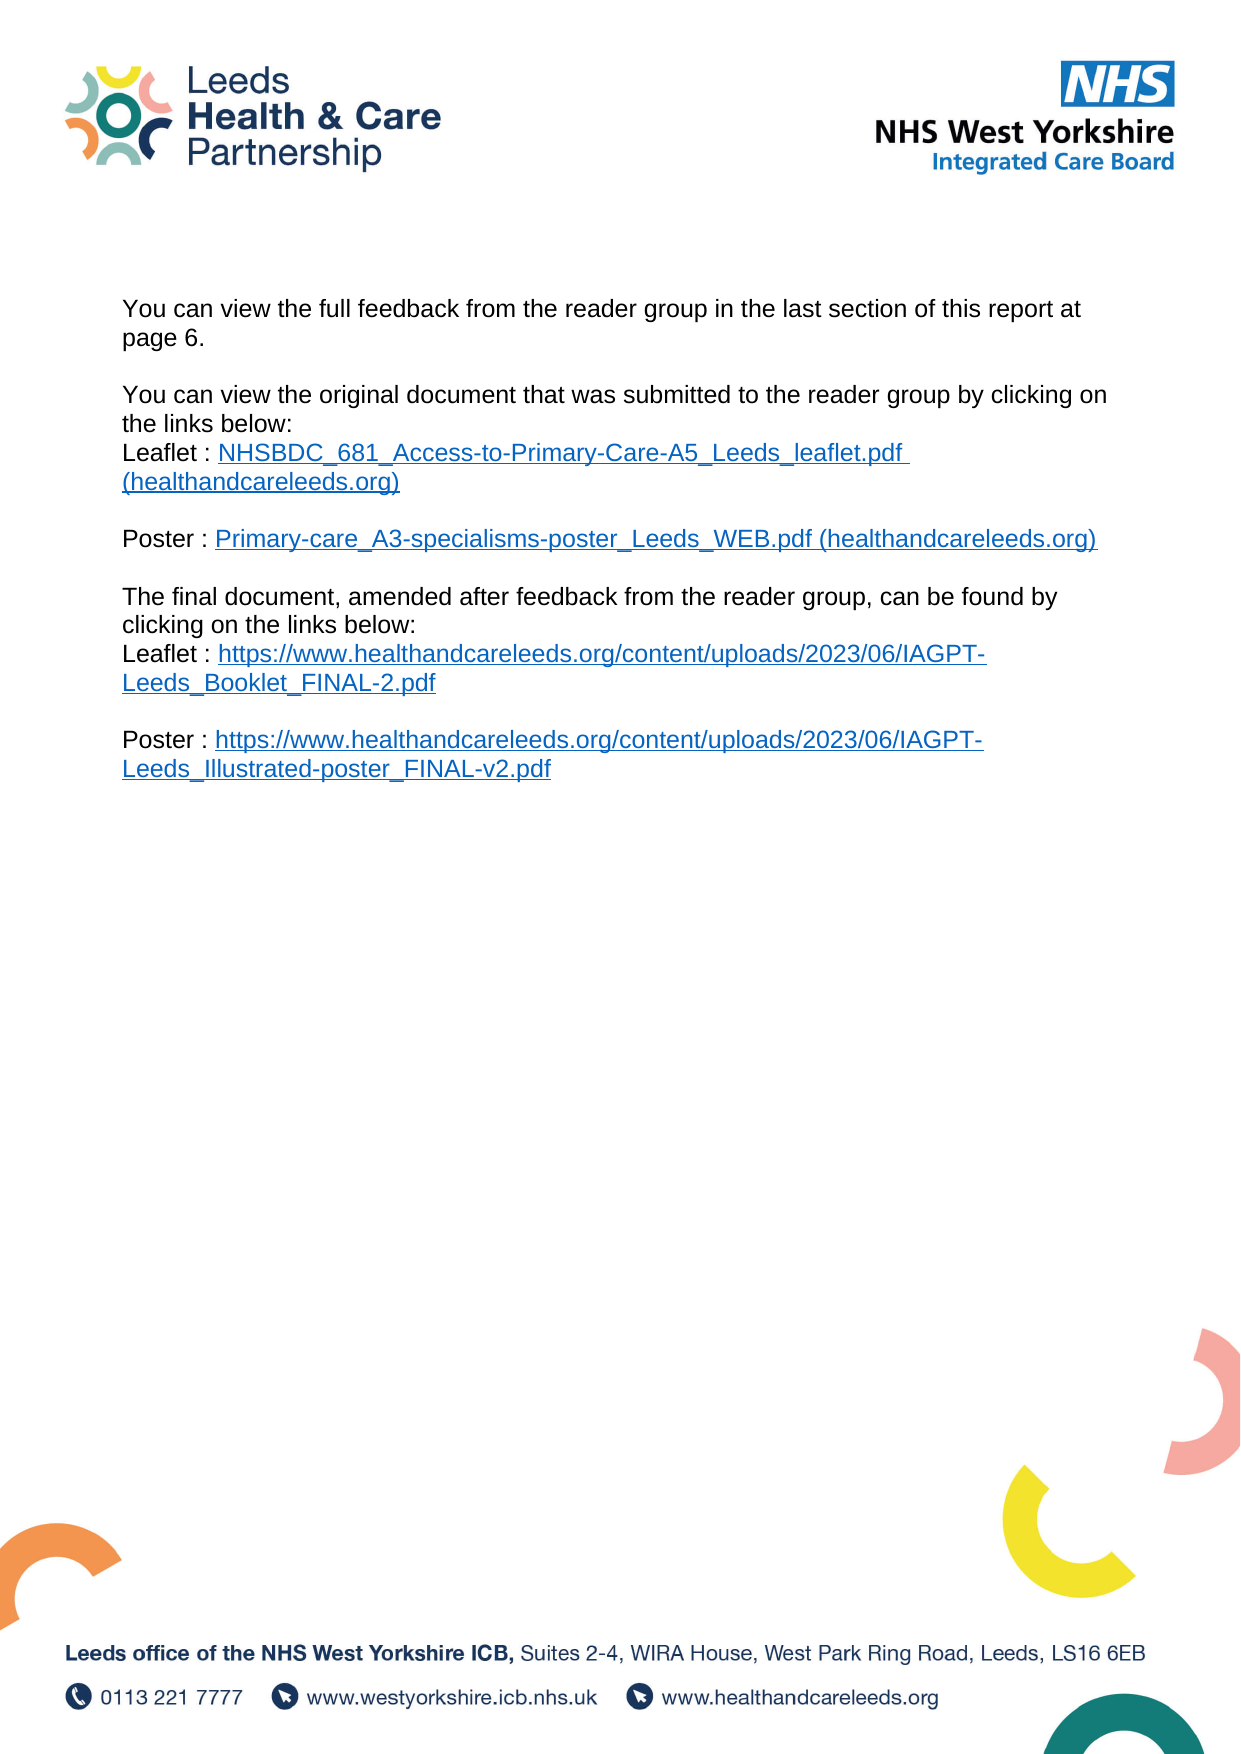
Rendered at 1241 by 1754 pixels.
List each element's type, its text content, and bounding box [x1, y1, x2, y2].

text You can view the original document that was submitted to the reader group by clicking on the links below: [122, 380, 1116, 438]
text Leaflet : NHSBDC_681_Access-to-Primary-Care-A5_Leeds_leaflet.pdf (healthandcareleeds.org) [122, 438, 1116, 495]
text Poster : Primary-care_A3-specialisms-poster_Leeds_WEB.pdf (healthandcareleeds.org) [122, 524, 1116, 553]
picture [0, 0, 1241, 1754]
text You can view the full feedback from the reader group in the last section of this report at page 6. [122, 294, 1116, 352]
text The final document, amended after feedback from the reader group, can be found by clicking on the links below: [122, 582, 1116, 639]
text Poster : https://www.healthandcareleeds.org/content/uploads/2023/06/IAGPT-Leeds_Illustrated-poster_FINAL-v2.pdf [122, 725, 1116, 783]
text Leaflet : https://www.healthandcareleeds.org/content/uploads/2023/06/IAGPT-Leeds_Booklet_FINAL-2.pdf [122, 639, 1116, 697]
